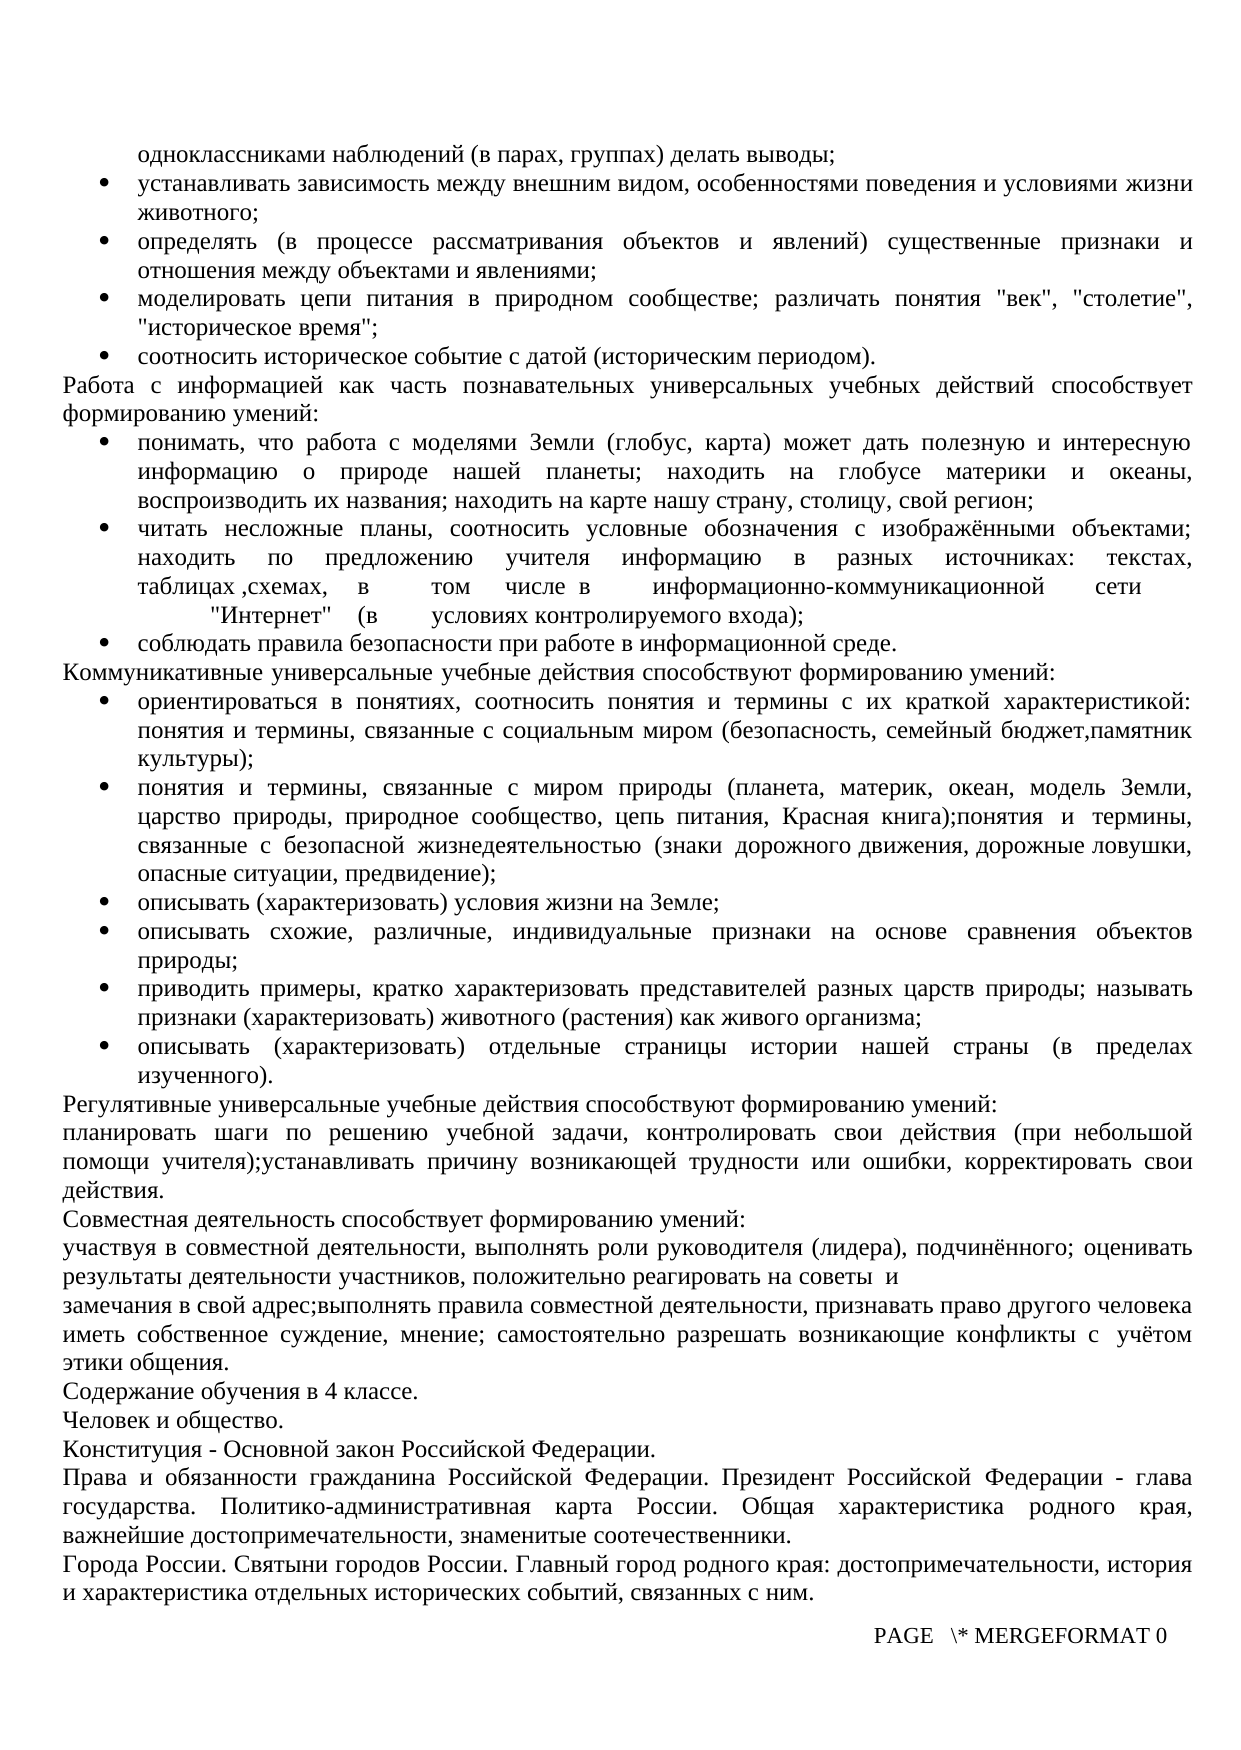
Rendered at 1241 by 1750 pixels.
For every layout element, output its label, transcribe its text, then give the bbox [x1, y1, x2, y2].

list соотносить историческое событие с датой (историческим периодом). [100, 341, 1193, 370]
list Права и обязанности гражданина Российской Федерации. Президент Российской Федерации - глава государства. Политико-административная карта России. Общая характеристика родного края, важнейшие достопримечательности, знаменитые соотечественники. [62, 1462, 1193, 1549]
list описывать (характеризовать) отдельные страницы истории нашей страны (в пределах изученного). [100, 1031, 1193, 1089]
list понятия и термины, связанные с миром природы (планета, материк, океан, модель Земли, царство природы, природное сообщество, цепь питания, Красная книга);понятия и термины, связанные с безопасной жизнедеятельностью (знаки дорожного движения, дорожные ловушки, опасные ситуации, предвидение); [100, 772, 1193, 887]
list описывать (характеризовать) условия жизни на Земле; [100, 887, 1193, 916]
list Работа с информацией как часть познавательных универсальных учебных действий способствует формированию умений: [62, 370, 1193, 427]
list понимать, что работа с моделями Земли (глобус, карта) может дать полезную и интересную информацию о природе нашей планеты; находить на глобусе материки и океаны, воспроизводить их названия; находить на карте нашу страну, столицу, свой регион; [100, 427, 1193, 513]
list Регулятивные универсальные учебные действия способствуют формированию умений: [62, 1089, 1193, 1117]
text планировать шаги по решению учебной задачи, контролировать свои действия (при небольшой помощи учителя);устанавливать причину возникающей трудности или ошибки, корректировать свои действия. [62, 1117, 1193, 1204]
list моделировать цепи питания в природном сообществе; различать понятия "век", "столетие", "историческое время"; [100, 283, 1193, 341]
text замечания в свой адрес;выполнять правила совместной деятельности, признавать право другого человека иметь собственное суждение, мнение; самостоятельно разрешать возникающие конфликты с учётом этики общения. [62, 1290, 1193, 1376]
list читать несложные планы, соотносить условные обозначения с изображёнными объектами; находить по предложению учителя информацию в разных источниках: текстах, таблицах ,схемах, в том числе в информационно-коммуникационной сети "Интернет" (в условиях контролируемого входа); [100, 513, 1193, 628]
list Совместная деятельность способствует формированию умений: [62, 1204, 1193, 1232]
list определять (в процессе рассматривания объектов и явлений) существенные признаки и отношения между объектами и явлениями; [100, 226, 1193, 283]
list Содержание обучения в 4 классе. [62, 1376, 1193, 1405]
list Конституция - Основной закон Российской Федерации. [62, 1434, 1193, 1462]
list приводить примеры, кратко характеризовать представителей разных царств природы; называть признаки (характеризовать) животного (растения) как живого организма; [100, 973, 1193, 1031]
list описывать схожие, различные, индивидуальные признаки на основе сравнения объектов природы; [100, 916, 1193, 973]
text участвуя в совместной деятельности, выполнять роли руководителя (лидера), подчинённого; оценивать результаты деятельности участников, положительно реагировать на советы и [62, 1232, 1193, 1290]
list соблюдать правила безопасности при работе в информационной среде. [100, 628, 1193, 657]
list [100, 139, 1193, 168]
list Коммуникативные универсальные учебные действия способствуют формированию умений: [62, 657, 1193, 686]
list ориентироваться в понятиях, соотносить понятия и термины с их краткой характеристикой: понятия и термины, связанные с социальным миром (безопасность, семейный бюджет,памятник культуры); [100, 686, 1193, 772]
list Города России. Святыни городов России. Главный город родного края: достопримечательности, история и характеристика отдельных исторических событий, связанных с ним. [62, 1549, 1193, 1606]
list Человек и общество. [62, 1405, 1193, 1434]
list устанавливать зависимость между внешним видом, особенностями поведения и условиями жизни животного; [100, 168, 1193, 226]
